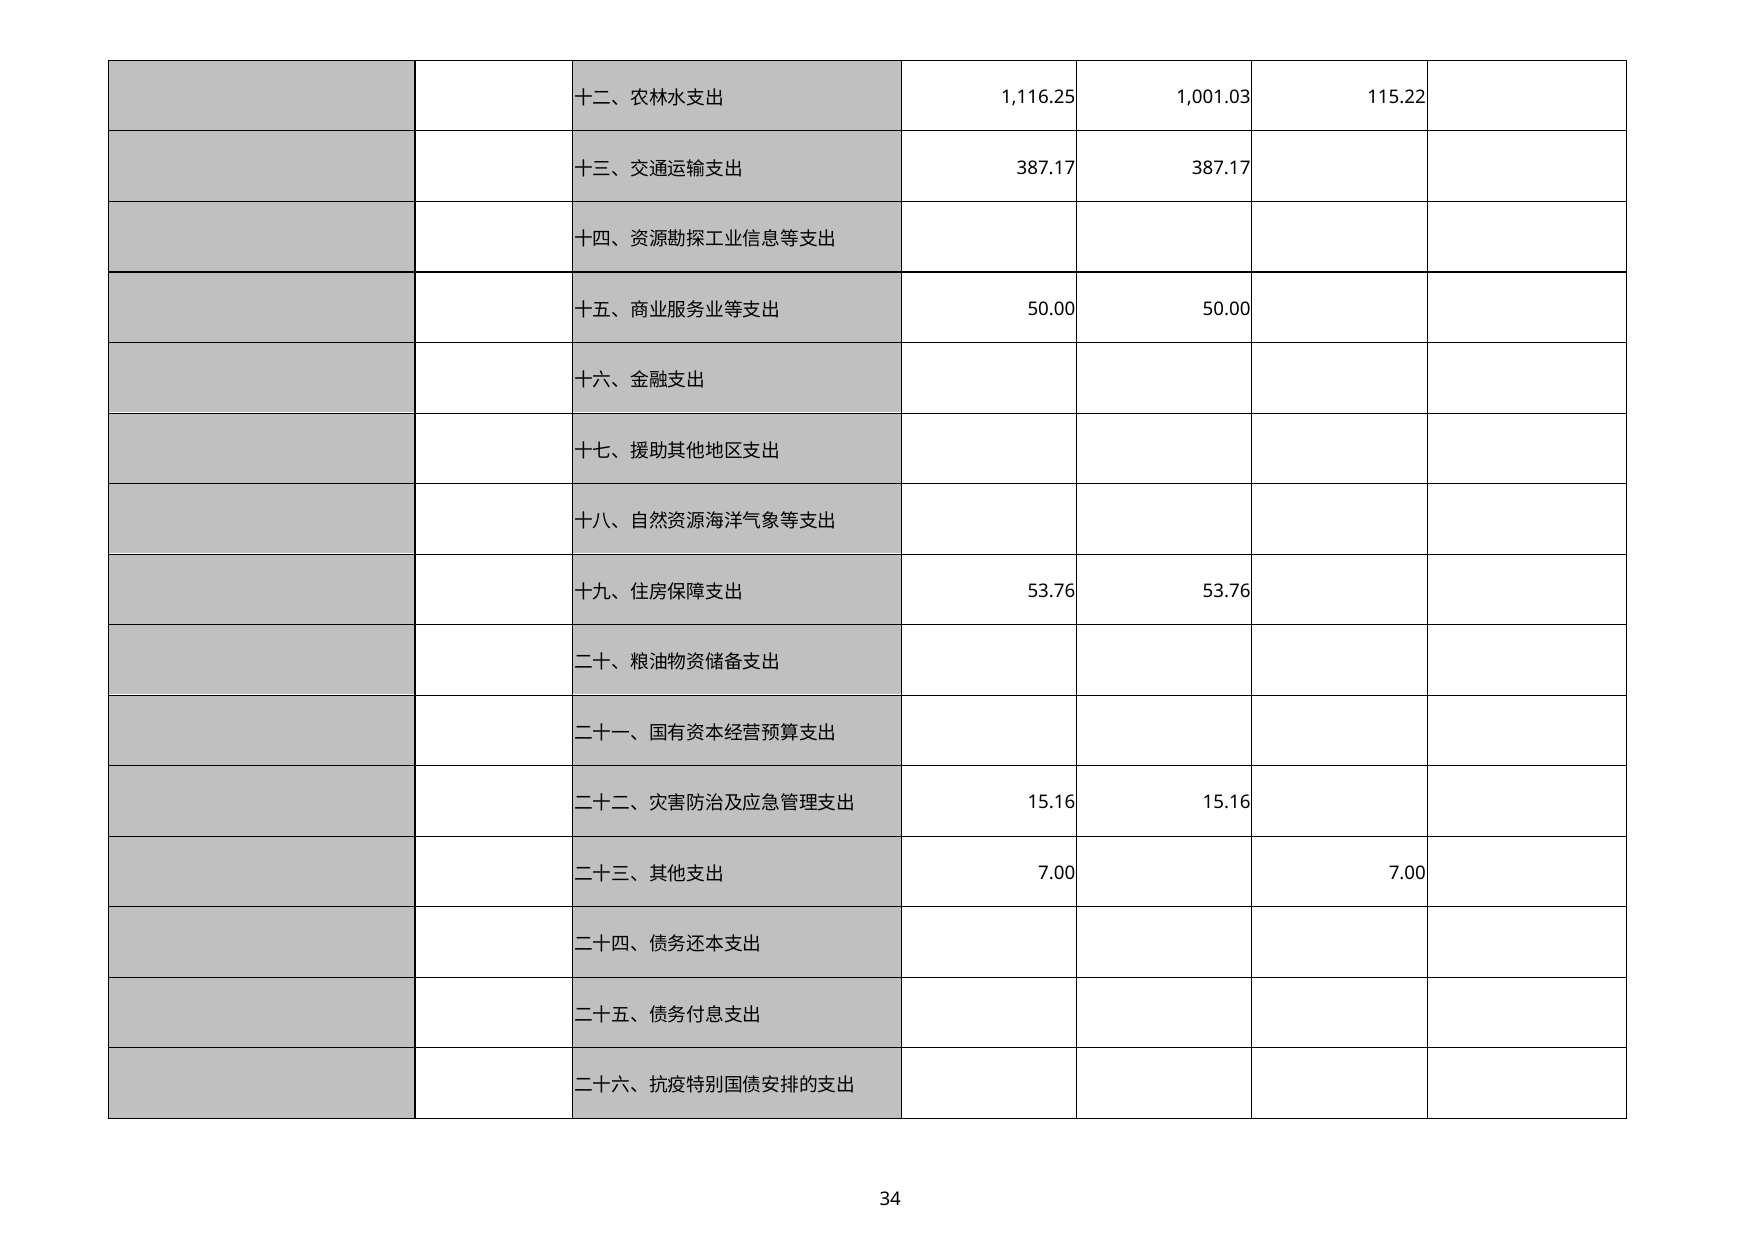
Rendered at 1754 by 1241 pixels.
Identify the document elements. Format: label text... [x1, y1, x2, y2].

table_cell [109, 131, 414, 201]
table_cell 15.16 [1077, 766, 1251, 836]
table_cell [1428, 907, 1626, 977]
table_cell [109, 555, 414, 624]
table_cell [1428, 555, 1626, 624]
table_cell [902, 978, 1076, 1047]
table_cell [902, 343, 1076, 412]
table_cell [416, 484, 572, 553]
table_cell [1428, 61, 1626, 130]
table_cell [1252, 907, 1427, 977]
table_cell [1252, 978, 1427, 1047]
table_cell 十七、援助其他地区支出 [573, 414, 901, 483]
table_cell [1077, 696, 1251, 765]
table_cell [416, 343, 572, 412]
table_cell 二十四、债务还本支出 [573, 907, 901, 977]
table_cell 十五、商业服务业等支出 [573, 273, 901, 342]
table_cell 十六、金融支出 [573, 343, 901, 412]
table_cell [902, 696, 1076, 765]
table_cell 115.22 [1252, 61, 1427, 130]
table_cell [416, 202, 572, 271]
table_cell [416, 696, 572, 765]
table_cell [109, 625, 414, 694]
table_cell [1077, 414, 1251, 483]
table_cell [416, 131, 572, 201]
table_cell [1428, 625, 1626, 694]
table_cell [1252, 273, 1427, 342]
table_cell [1252, 414, 1427, 483]
table_cell [109, 696, 414, 765]
table_cell 二十、粮油物资储备支出 [573, 625, 901, 694]
table_cell [1252, 1048, 1427, 1118]
table_cell [109, 837, 414, 906]
table_cell [1428, 484, 1626, 553]
table_cell [1428, 696, 1626, 765]
table_cell [1077, 625, 1251, 694]
table_cell [1252, 555, 1427, 624]
table_cell 53.76 [1077, 555, 1251, 624]
table_cell [1252, 625, 1427, 694]
table_cell [902, 907, 1076, 977]
table_cell 15.16 [902, 766, 1076, 836]
table_cell [1252, 696, 1427, 765]
table_cell [902, 202, 1076, 271]
table_cell 50.00 [1077, 273, 1251, 342]
table_cell [416, 837, 572, 906]
table_cell 十四、资源勘探工业信息等支出 [573, 202, 901, 271]
table_cell 7.00 [1252, 837, 1427, 906]
table_cell [109, 273, 414, 342]
table_cell [1252, 131, 1427, 201]
table_cell 387.17 [902, 131, 1076, 201]
table_cell [109, 414, 414, 483]
table_cell [1077, 907, 1251, 977]
table_cell [416, 766, 572, 836]
table_cell 7.00 [902, 837, 1076, 906]
table_cell [1077, 343, 1251, 412]
table_cell [109, 1048, 414, 1118]
table_cell [109, 978, 414, 1047]
table_cell 十八、自然资源海洋气象等支出 [573, 484, 901, 553]
table_cell [1428, 414, 1626, 483]
table_cell [1077, 484, 1251, 553]
table_cell [416, 414, 572, 483]
table_cell [109, 484, 414, 553]
table_cell [1077, 202, 1251, 271]
table_cell [1077, 978, 1251, 1047]
table_cell [416, 273, 572, 342]
table_cell [416, 555, 572, 624]
table_cell [1428, 978, 1626, 1047]
table_cell [1252, 484, 1427, 553]
table_cell [1428, 202, 1626, 271]
table_cell [109, 766, 414, 836]
table_cell [1428, 766, 1626, 836]
table_cell [1428, 343, 1626, 412]
table_cell 十二、农林水支出 [573, 61, 901, 130]
table_cell [416, 625, 572, 694]
table_cell 50.00 [902, 273, 1076, 342]
table_cell [1428, 131, 1626, 201]
table_cell [109, 202, 414, 271]
table_cell 1,001.03 [1077, 61, 1251, 130]
table_cell [902, 1048, 1076, 1118]
table_cell 二十五、债务付息支出 [573, 978, 901, 1047]
table_cell 十三、交通运输支出 [573, 131, 901, 201]
table_cell [1252, 202, 1427, 271]
table_cell [416, 907, 572, 977]
table_cell 二十三、其他支出 [573, 837, 901, 906]
table_cell 二十六、抗疫特别国债安排的支出 [573, 1048, 901, 1118]
table_cell [902, 414, 1076, 483]
table_cell [1428, 837, 1626, 906]
table_cell 二十二、灾害防治及应急管理支出 [573, 766, 901, 836]
table_cell [1252, 766, 1427, 836]
table_cell [109, 343, 414, 412]
table_cell [416, 978, 572, 1047]
table_cell 二十一、国有资本经营预算支出 [573, 696, 901, 765]
table_cell [109, 907, 414, 977]
table_cell 387.17 [1077, 131, 1251, 201]
table_cell [1428, 1048, 1626, 1118]
table_cell 十九、住房保障支出 [573, 555, 901, 624]
table_cell [1428, 273, 1626, 342]
table_cell [416, 61, 572, 130]
table_cell [902, 484, 1076, 553]
table_cell [1077, 1048, 1251, 1118]
table_cell [416, 1048, 572, 1118]
table_cell 1,116.25 [902, 61, 1076, 130]
table_cell [902, 625, 1076, 694]
table_cell 53.76 [902, 555, 1076, 624]
table_cell [1077, 837, 1251, 906]
table_cell [109, 61, 414, 130]
table_cell [1252, 343, 1427, 412]
